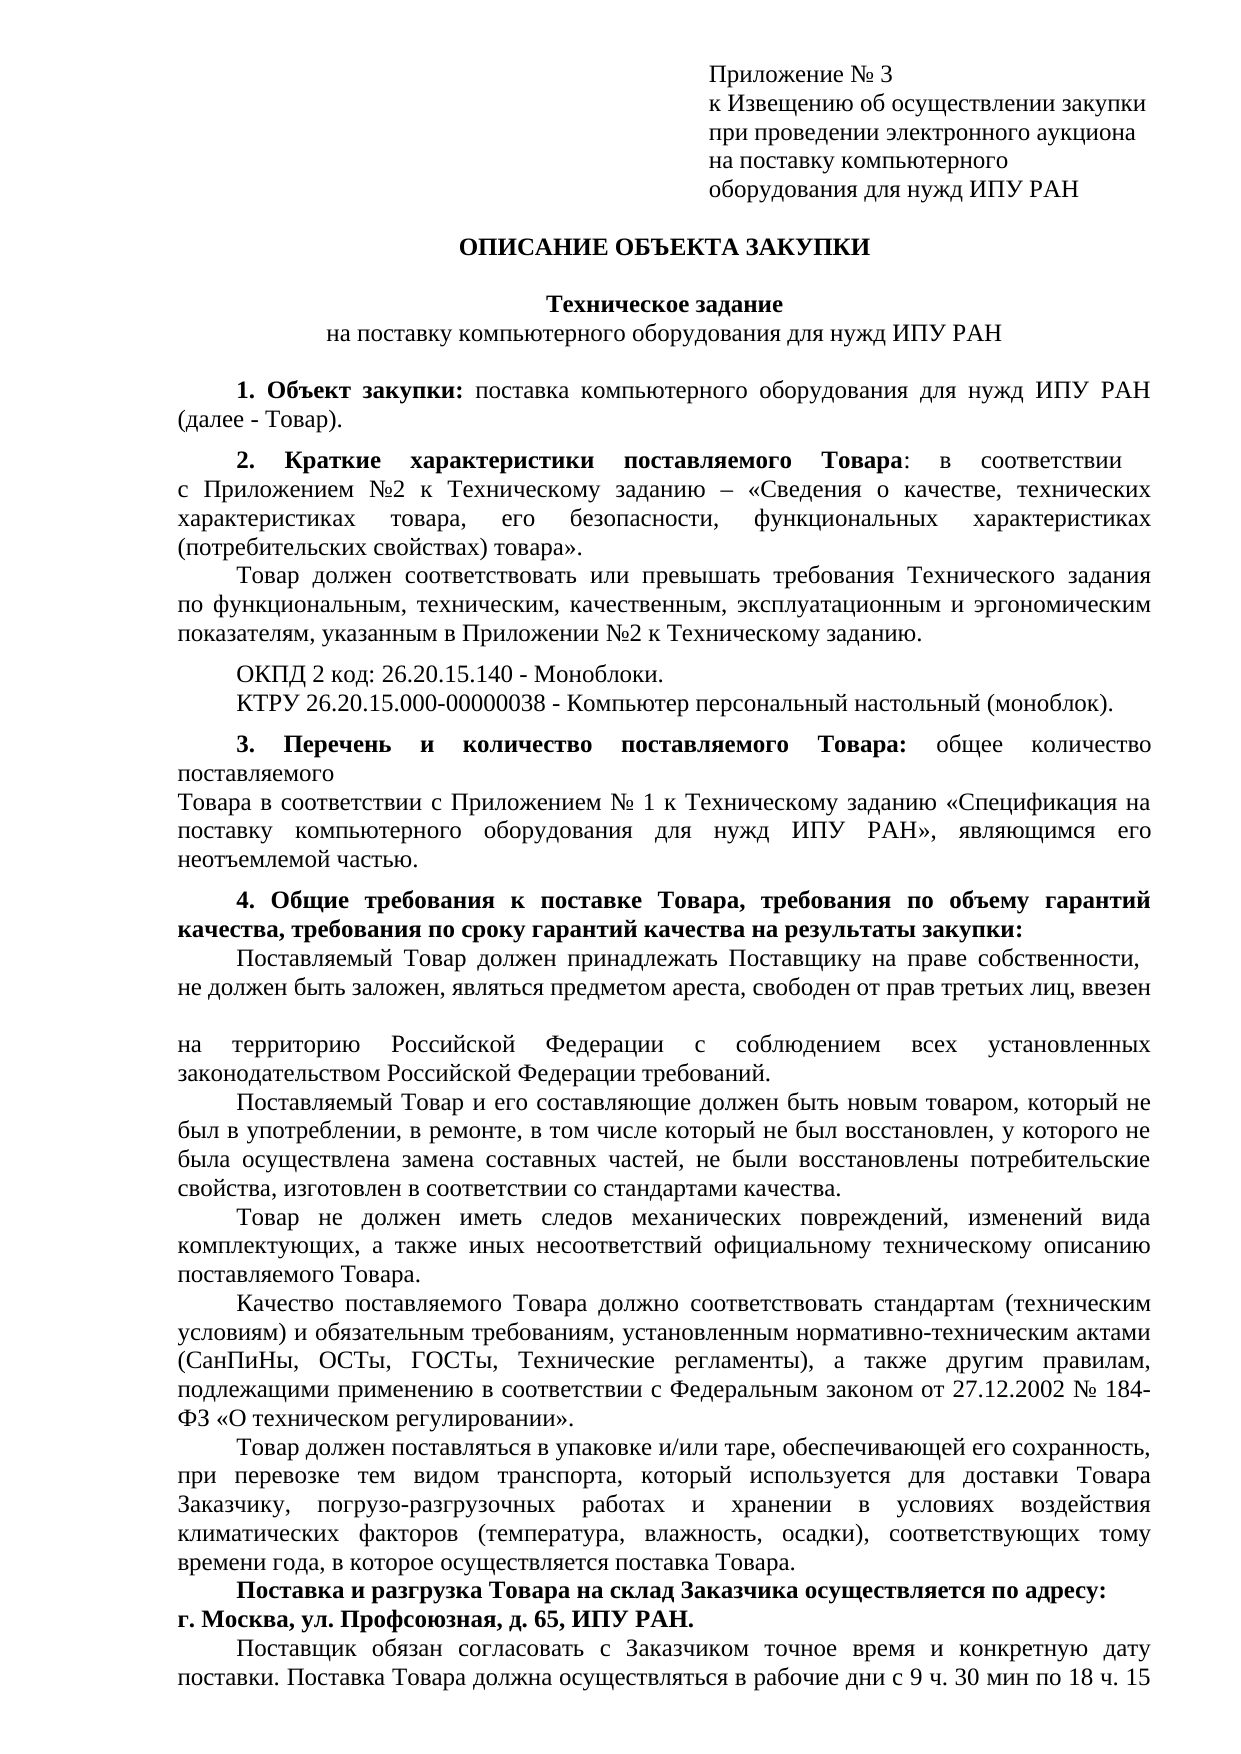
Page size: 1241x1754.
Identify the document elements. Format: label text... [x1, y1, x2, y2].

text на поставку компьютерного оборудования для нужд ИПУ РАН [177, 318, 1152, 347]
text Техническое задание [177, 289, 1152, 318]
text Качество поставляемого Товара должно соответствовать стандартам (техническим условиям) и обязательным требованиям, установленным нормативно-техническим актами (СанПиНы, ОСТы, ГОСТы, Технические регламенты), а также другим правилам, подлежащими применению в соответствии с Федеральным законом от 27.12.2002 № 184-ФЗ «О техническом регулировании». [177, 1288, 1152, 1432]
text ОКПД 2 код: 26.20.15.140 - Моноблоки. [177, 659, 1152, 688]
text Товар должен соответствовать или превышать требования Технического задания по функциональным, техническим, качественным, эксплуатационным и эргономическим показателям, указанным в Приложении №2 к Техническому заданию. [177, 560, 1152, 647]
text 2. Краткие характеристики поставляемого Товара: в соответствии с Приложением №2 к Техническому заданию – «Сведения о качестве, технических характеристиках товара, его безопасности, функциональных характеристиках (потребительских свойствах) товара». [177, 445, 1152, 560]
text при проведении электронного аукциона [177, 117, 1152, 145]
text КТРУ 26.20.15.000-00000038 - Компьютер персональный настольный (моноблок). [177, 688, 1152, 717]
text на поставку компьютерного [177, 145, 1152, 174]
text Приложение № 3 [148, 59, 1152, 88]
text г. Москва, ул. Профсоюзная, д. 65, ИПУ РАН. [177, 1604, 1152, 1633]
text 4. Общие требования к поставке Товара, требования по объему гарантий качества, требования по сроку гарантий качества на результаты закупки: [177, 885, 1152, 943]
text ОПИСАНИЕ ОБЪЕКТА ЗАКУПКИ [177, 232, 1152, 260]
text оборудования для нужд ИПУ РАН [177, 174, 1152, 203]
text 3. Перечень и количество поставляемого Товара: общее количество поставляемого Товара в соответствии с Приложением № 1 к Техническому заданию «Спецификация на поставку компьютерного оборудования для нужд ИПУ РАН», являющимся его неотъемлемой частью. [177, 729, 1152, 873]
text Поставляемый Товар должен принадлежать Поставщику на праве собственности, не должен быть заложен, являться предметом ареста, свободен от прав третьих лиц, ввезен на территорию Российской Федерации с соблюдением всех установленных законодательством Российской Федерации требований. [177, 943, 1152, 1087]
text Поставка и разгрузка Товара на склад Заказчика осуществляется по адресу: [177, 1575, 1152, 1604]
text Товар должен поставляться в упаковке и/или таре, обеспечивающей его сохранность, при перевозке тем видом транспорта, который используется для доставки Товара Заказчику, погрузо-разгрузочных работах и хранении в условиях воздействия климатических факторов (температура, влажность, осадки), соответствующих тому времени года, в которое осуществляется поставка Товара. [177, 1432, 1152, 1575]
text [177, 1633, 1152, 1690]
text Поставляемый Товар и его составляющие должен быть новым товаром, который не был в употреблении, в ремонте, в том числе который не был восстановлен, у которого не была осуществлена замена составных частей, не были восстановлены потребительские свойства, изготовлен в соответствии со стандартами качества. [177, 1087, 1152, 1202]
text 1. Объект закупки: поставка компьютерного оборудования для нужд ИПУ РАН (далее - Товар). [177, 375, 1152, 433]
text к Извещению об осуществлении закупки [177, 88, 1152, 117]
text Товар не должен иметь следов механических повреждений, изменений вида комплектующих, а также иных несоответствий официальному техническому описанию поставляемого Товара. [177, 1202, 1152, 1288]
